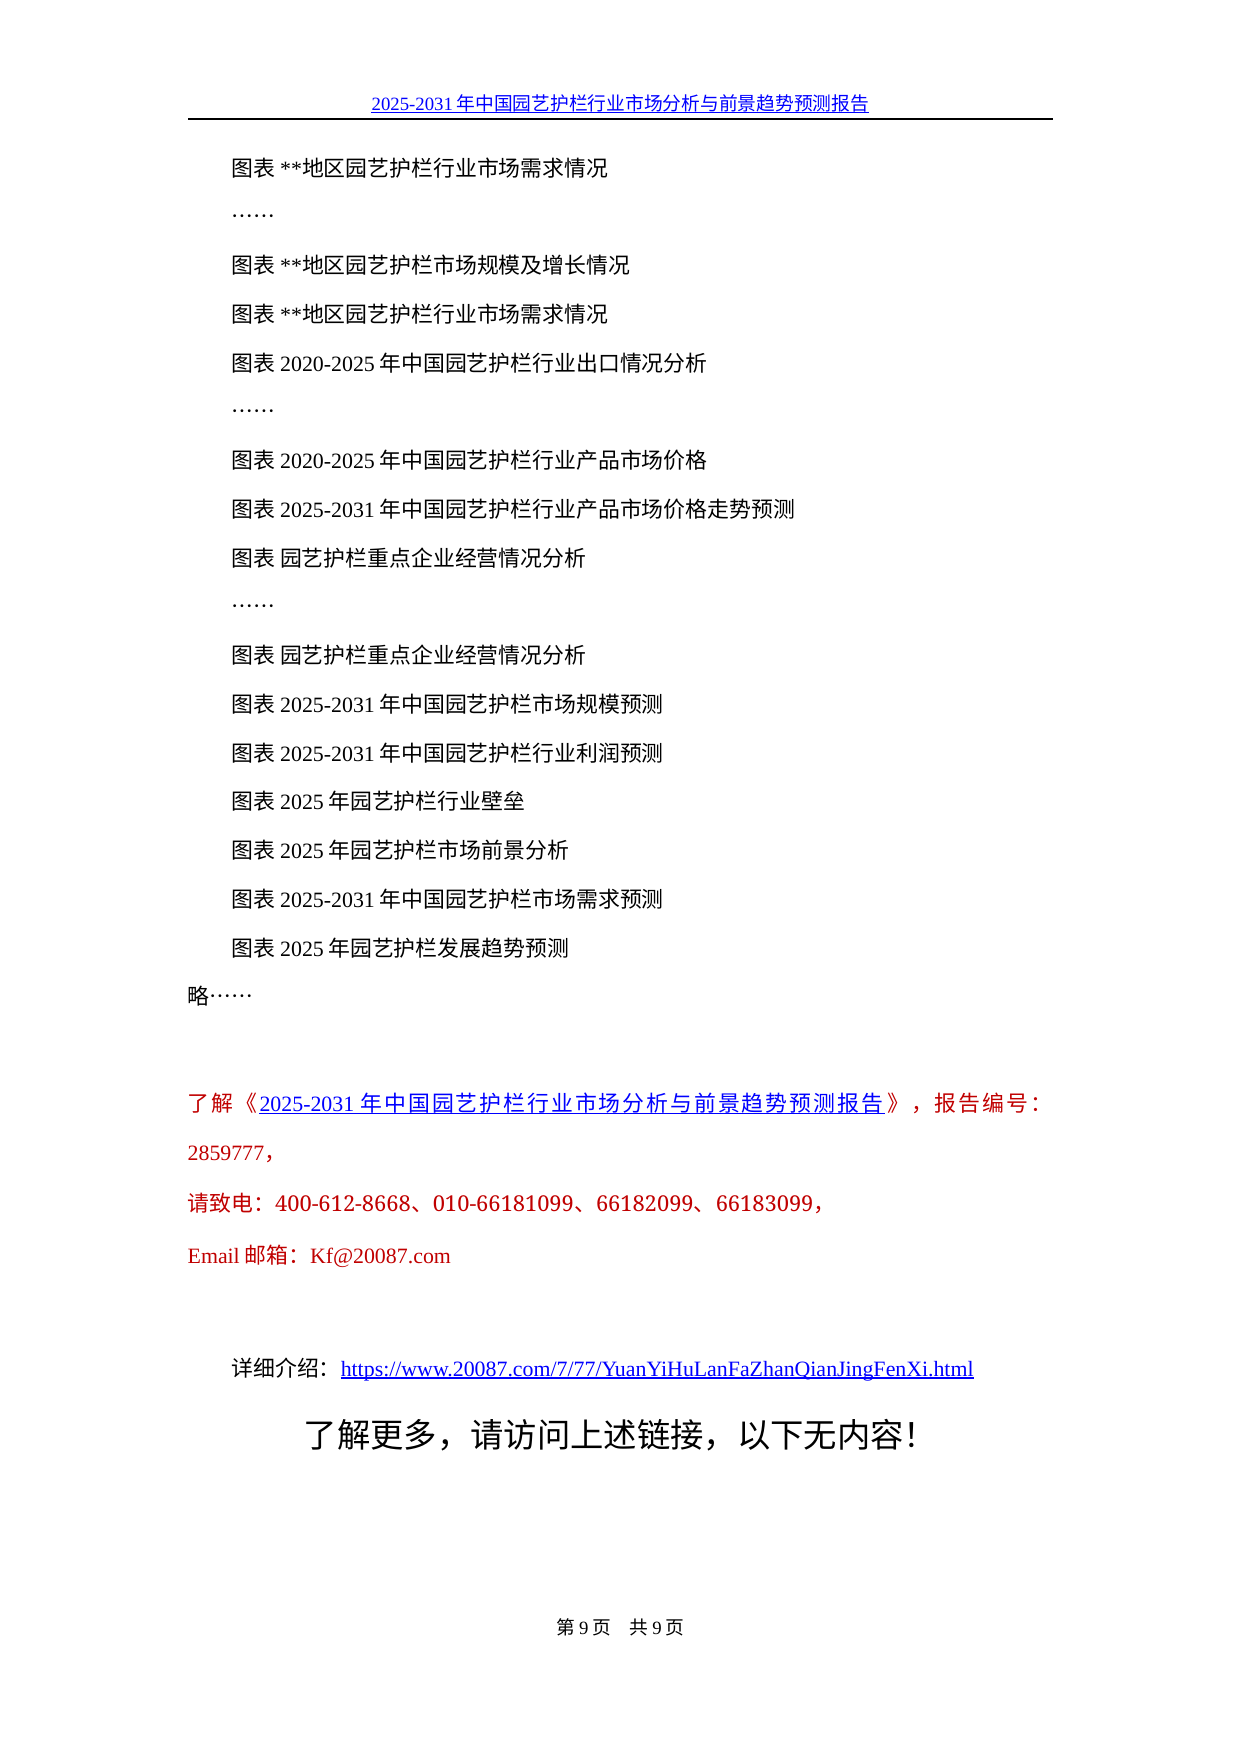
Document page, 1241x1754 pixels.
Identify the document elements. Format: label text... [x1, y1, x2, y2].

text Email邮箱：Kf@20087.com [187, 1237, 1053, 1270]
text 详细介绍：https://www.20087.com/7/77/YuanYiHuLanFaZhanQianJingFenXi.html [187, 1350, 1053, 1383]
text 请致电：400-612-8668、010-66181099、66182099、66183099， [187, 1186, 1053, 1218]
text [187, 150, 1053, 1011]
text 了解《2025-2031年中国园艺护栏行业市场分析与前景趋势预测报告》，报告编号：2859777， [187, 1085, 1053, 1167]
title 了解更多，请访问上述链接，以下无内容！ [187, 1400, 1053, 1465]
